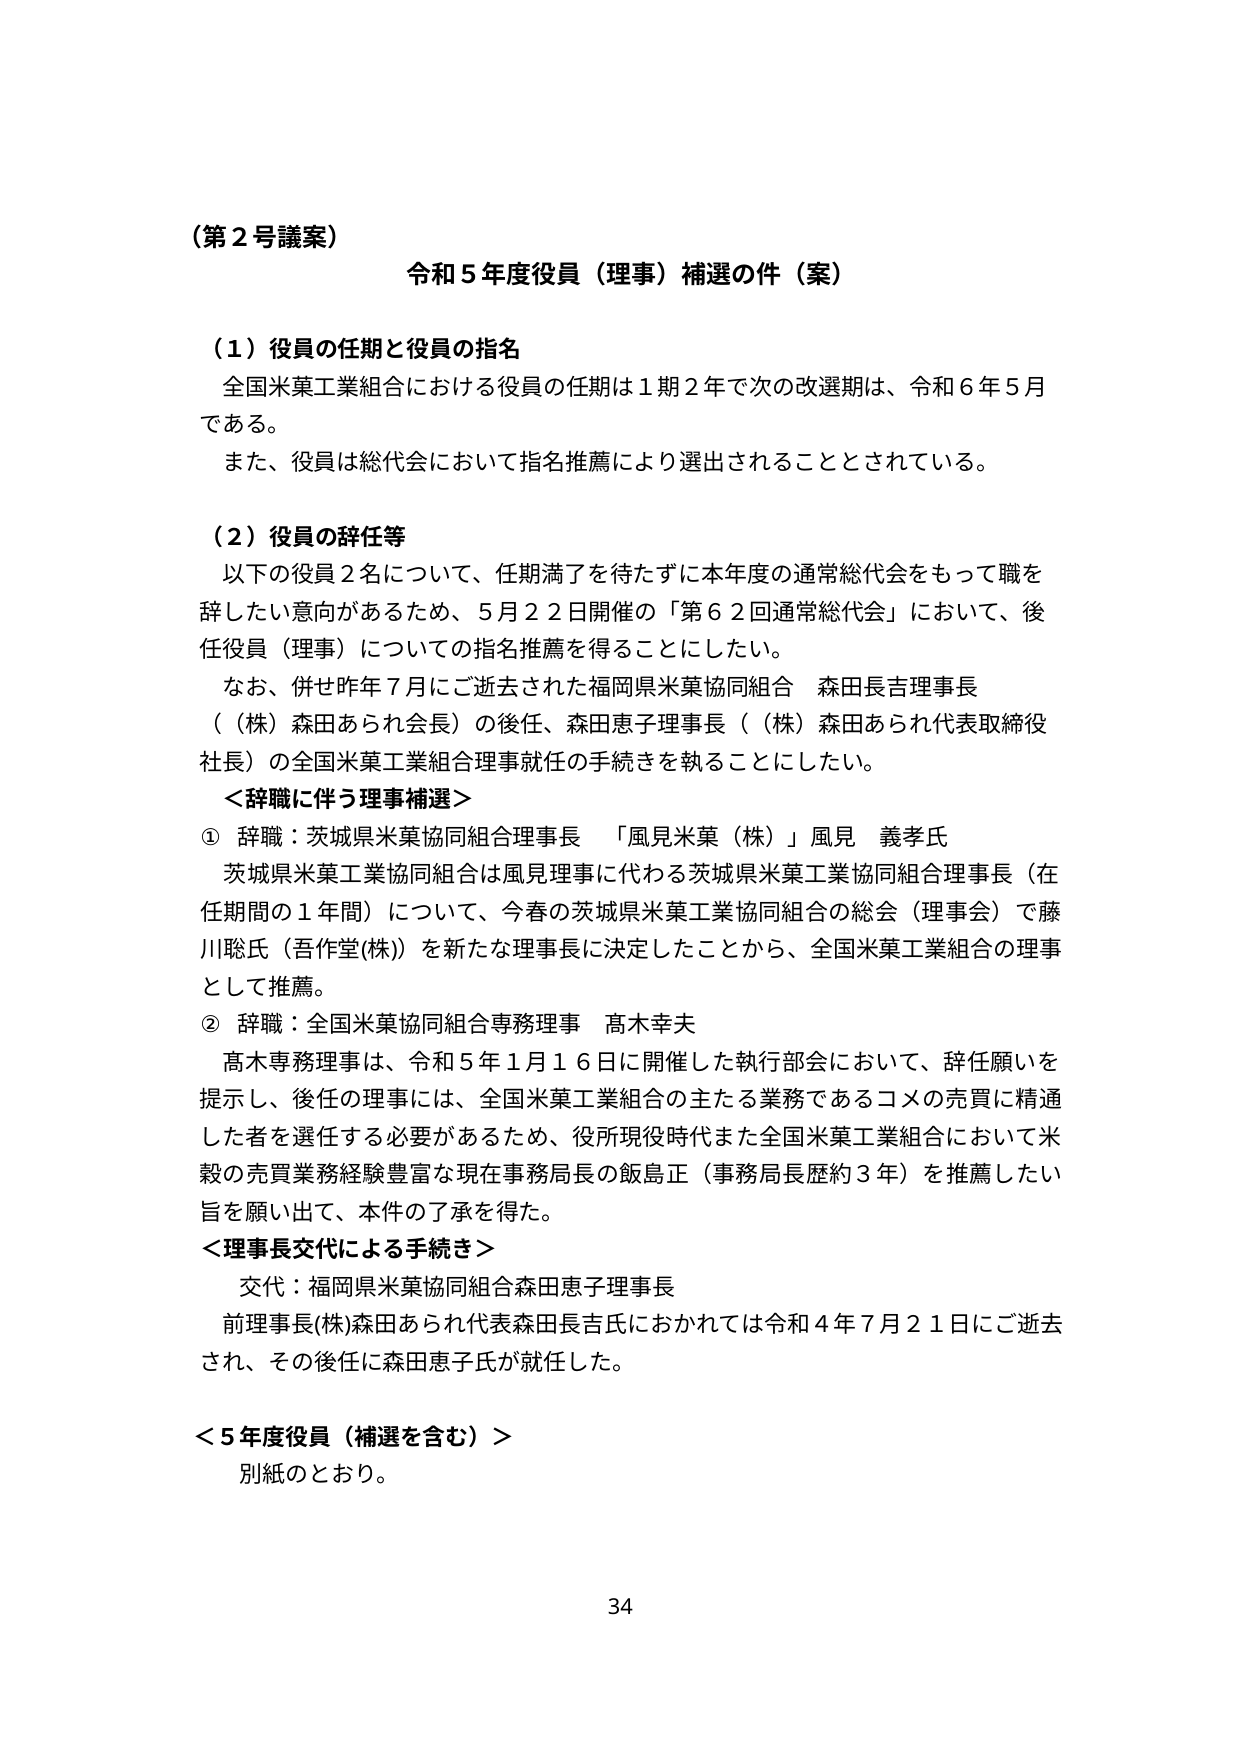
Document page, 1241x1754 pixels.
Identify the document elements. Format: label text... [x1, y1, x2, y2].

text ＜５年度役員（補選を含む）＞ [193, 1417, 1063, 1454]
text 前理事長(株)森田あられ代表森田長吉氏におかれては令和４年７月２１日にご逝去され、その後任に森田恵子氏が就任した。 [199, 1304, 1063, 1379]
text 茨城県米菓工業協同組合は風見理事に代わる茨城県米菓工業協同組合理事長（在任期間の１年間）について、今春の茨城県米菓工業協同組合の総会（理事会）で藤川聡氏（吾作堂(株)）を新たな理事長に決定したことから、全国米菓工業組合の理事として推薦。 [177, 854, 1063, 1004]
text 以下の役員２名について、任期満了を待たずに本年度の通常総代会をもって職を辞したい意向があるため、５月２２日開催の「第６２回通常総代会」において、後任役員（理事）についての指名推薦を得ることにしたい。 [199, 554, 1063, 667]
text （第２号議案） [177, 217, 1063, 254]
text 令和５年度役員（理事）補選の件（案） [177, 254, 1063, 292]
text ＜辞職に伴う理事補選＞ [199, 779, 1063, 817]
text （１）役員の任期と役員の指名 [177, 329, 1063, 367]
text 全国米菓工業組合における役員の任期は１期２年で次の改選期は、令和６年５月である。 [199, 367, 1063, 442]
text 髙木専務理事は、令和５年１月１６日に開催した執行部会において、辞任願いを提示し、後任の理事には、全国米菓工業組合の主たる業務であるコメの売買に精通した者を選任する必要があるため、役所現役時代また全国米菓工業組合において米穀の売買業務経験豊富な現在事務局長の飯島正（事務局長歴約３年）を推薦したい旨を願い出て、本件の了承を得た。 [199, 1042, 1063, 1229]
text なお、併せ昨年７月にご逝去された福岡県米菓協同組合 森田長吉理事長（（株）森田あられ会長）の後任、森田恵子理事長（（株）森田あられ代表取締役社長）の全国米菓工業組合理事就任の手続きを執ることにしたい。 [199, 667, 1063, 779]
text 別紙のとおり。 [193, 1454, 1063, 1492]
list 辞職：茨城県米菓協同組合理事長 「風見米菓（株）」風見 義孝氏 [200, 817, 1063, 854]
text また、役員は総代会において指名推薦により選出されることとされている。 [199, 442, 1063, 479]
text （２）役員の辞任等 [177, 517, 1063, 554]
text ＜理事長交代による手続き＞ [177, 1229, 1063, 1267]
list 辞職：全国米菓協同組合専務理事 髙木幸夫 [200, 1004, 1063, 1042]
text 交代：福岡県米菓協同組合森田恵子理事長 [193, 1267, 1063, 1304]
